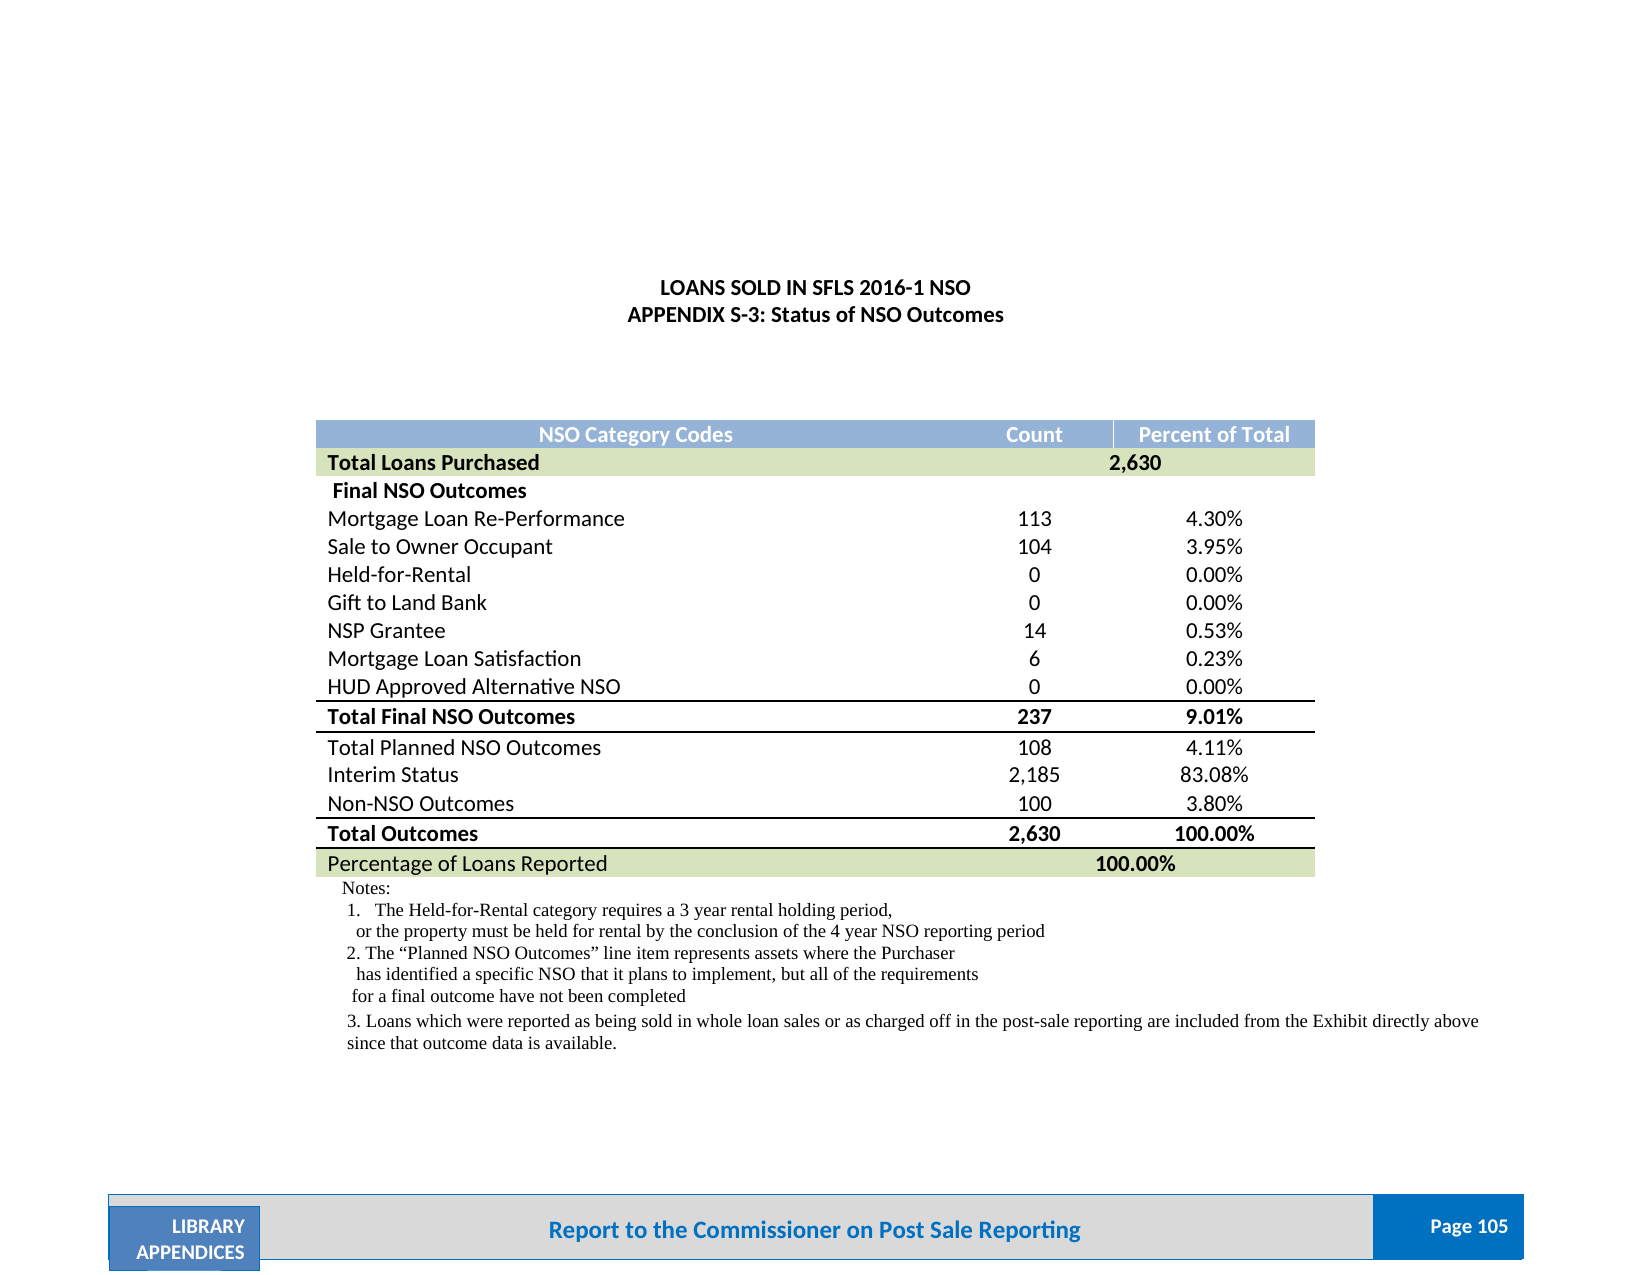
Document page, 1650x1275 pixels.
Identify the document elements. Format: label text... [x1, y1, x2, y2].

text Notes: [150, 877, 1481, 898]
list 1. The Held-for-Rental category requires a 3 year rental holding period, [225, 898, 1481, 920]
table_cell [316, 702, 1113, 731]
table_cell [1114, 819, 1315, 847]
text LOANS SOLD IN SFLS 2016-1 NSO [150, 273, 1481, 301]
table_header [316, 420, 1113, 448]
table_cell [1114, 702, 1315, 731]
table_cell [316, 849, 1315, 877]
text 2. The “Planned NSO Outcomes” line item represents assets where the Purchaser [150, 942, 1481, 963]
list has identified a specific NSO that it plans to implement, but all of the requirements [347, 963, 1481, 985]
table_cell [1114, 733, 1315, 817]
list for a final outcome have not been completed [347, 985, 1481, 1006]
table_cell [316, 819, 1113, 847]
text APPENDIX S-3: Status of NSO Outcomes [150, 301, 1481, 329]
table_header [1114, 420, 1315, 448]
text or the property must be held for rental by the conclusion of the 4 year NSO reporting period [150, 920, 1481, 942]
text 3. Loans which were reported as being sold in whole loan sales or as charged off in the post-sale reporting are included from the Exhibit directly above since that outcome data is available. [347, 1010, 1481, 1053]
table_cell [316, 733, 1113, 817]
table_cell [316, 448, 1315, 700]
